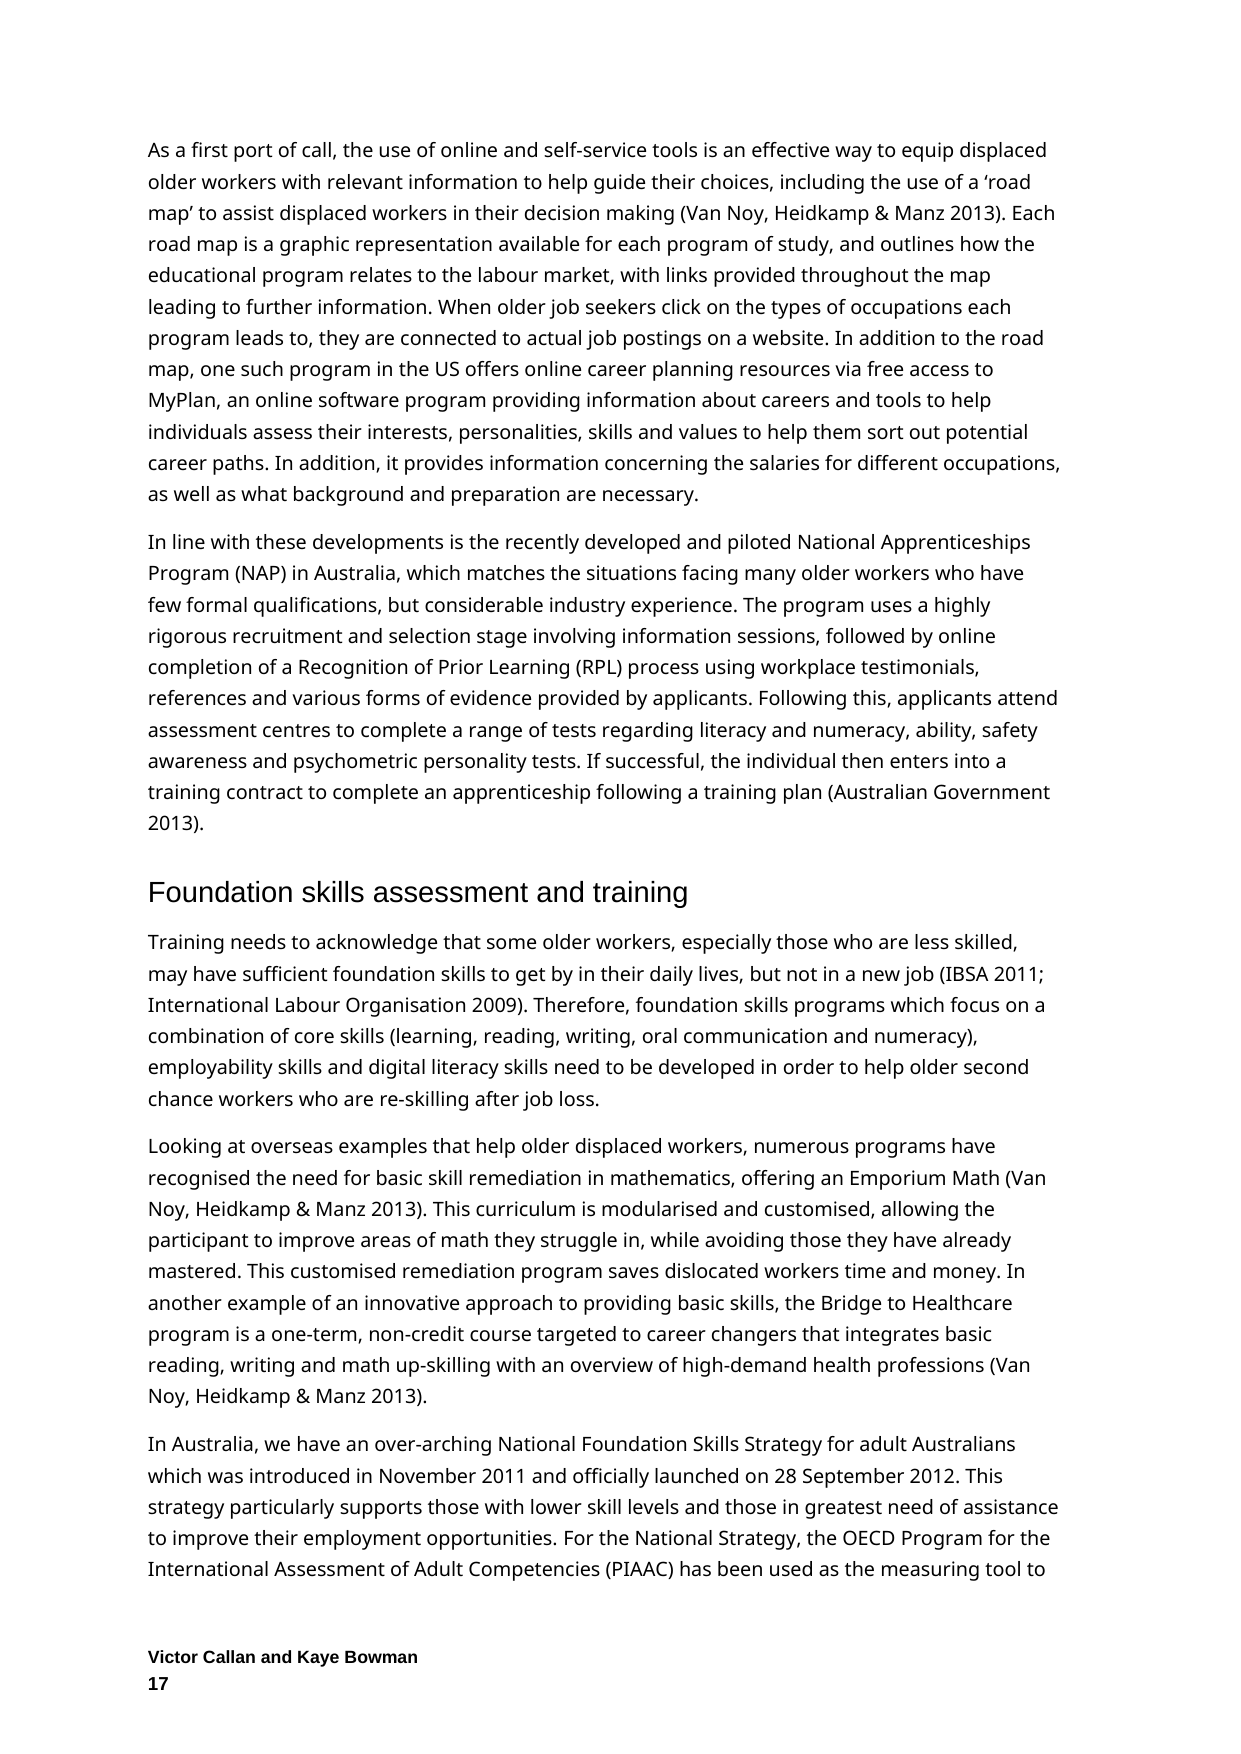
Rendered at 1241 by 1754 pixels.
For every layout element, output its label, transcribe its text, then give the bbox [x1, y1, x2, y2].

text Looking at overseas examples that help older displaced workers, numerous programs have recognised the need for basic skill remediation in mathematics, offering an Emporium Math (Van Noy, Heidkamp & Manz 2013). This curriculum is modularised and customised, allowing the participant to improve areas of math they struggle in, while avoiding those they have already mastered. This customised remediation program saves dislocated workers time and money. In another example of an innovative approach to providing basic skills, the Bridge to Healthcare program is a one-term, non-credit course targeted to career changers that integrates basic reading, writing and math up-skilling with an overview of high-demand health professions (Van Noy, Heidkamp & Manz 2013). [148, 1129, 1063, 1410]
text As a first port of call, the use of online and self-service tools is an effective way to equip displaced older workers with relevant information to help guide their choices, including the use of a ‘road map’ to assist displaced workers in their decision making (Van Noy, Heidkamp & Manz 2013). Each road map is a graphic representation available for each program of study, and outlines how the educational program relates to the labour market, with links provided throughout the map leading to further information. When older job seekers click on the types of occupations each program leads to, they are connected to actual job postings on a website. In addition to the road map, one such program in the US offers online career planning resources via free access to MyPlan, an online software program providing information about careers and tools to help individuals assess their interests, personalities, skills and values to help them sort out potential career paths. In addition, it provides information concerning the salaries for different occupations, as well as what background and preparation are necessary. [148, 133, 1063, 508]
text Training needs to acknowledge that some older workers, especially those who are less skilled, may have sufficient foundation skills to get by in their daily lives, but not in a new job (IBSA 2011; International Labour Organisation 2009). Therefore, foundation skills programs which focus on a combination of core skills (learning, reading, writing, oral communication and numeracy), employability skills and digital literacy skills need to be developed in order to help older second chance workers who are re-skilling after job loss. [148, 925, 1063, 1112]
text In line with these developments is the recently developed and piloted National Apprenticeships Program (NAP) in Australia, which matches the situations facing many older workers who have few formal qualifications, but considerable industry experience. The program uses a highly rigorous recruitment and selection stage involving information sessions, followed by online completion of a Recognition of Prior Learning (RPL) process using workplace testimonials, references and various forms of evidence provided by applicants. Following this, applicants attend assessment centres to complete a range of tests regarding literacy and numeracy, ability, safety awareness and psychometric personality tests. If successful, the individual then enters into a training contract to complete an apprenticeship following a training plan (Australian Government 2013). [148, 524, 1063, 837]
subtitle Foundation skills assessment and training [148, 874, 1101, 908]
